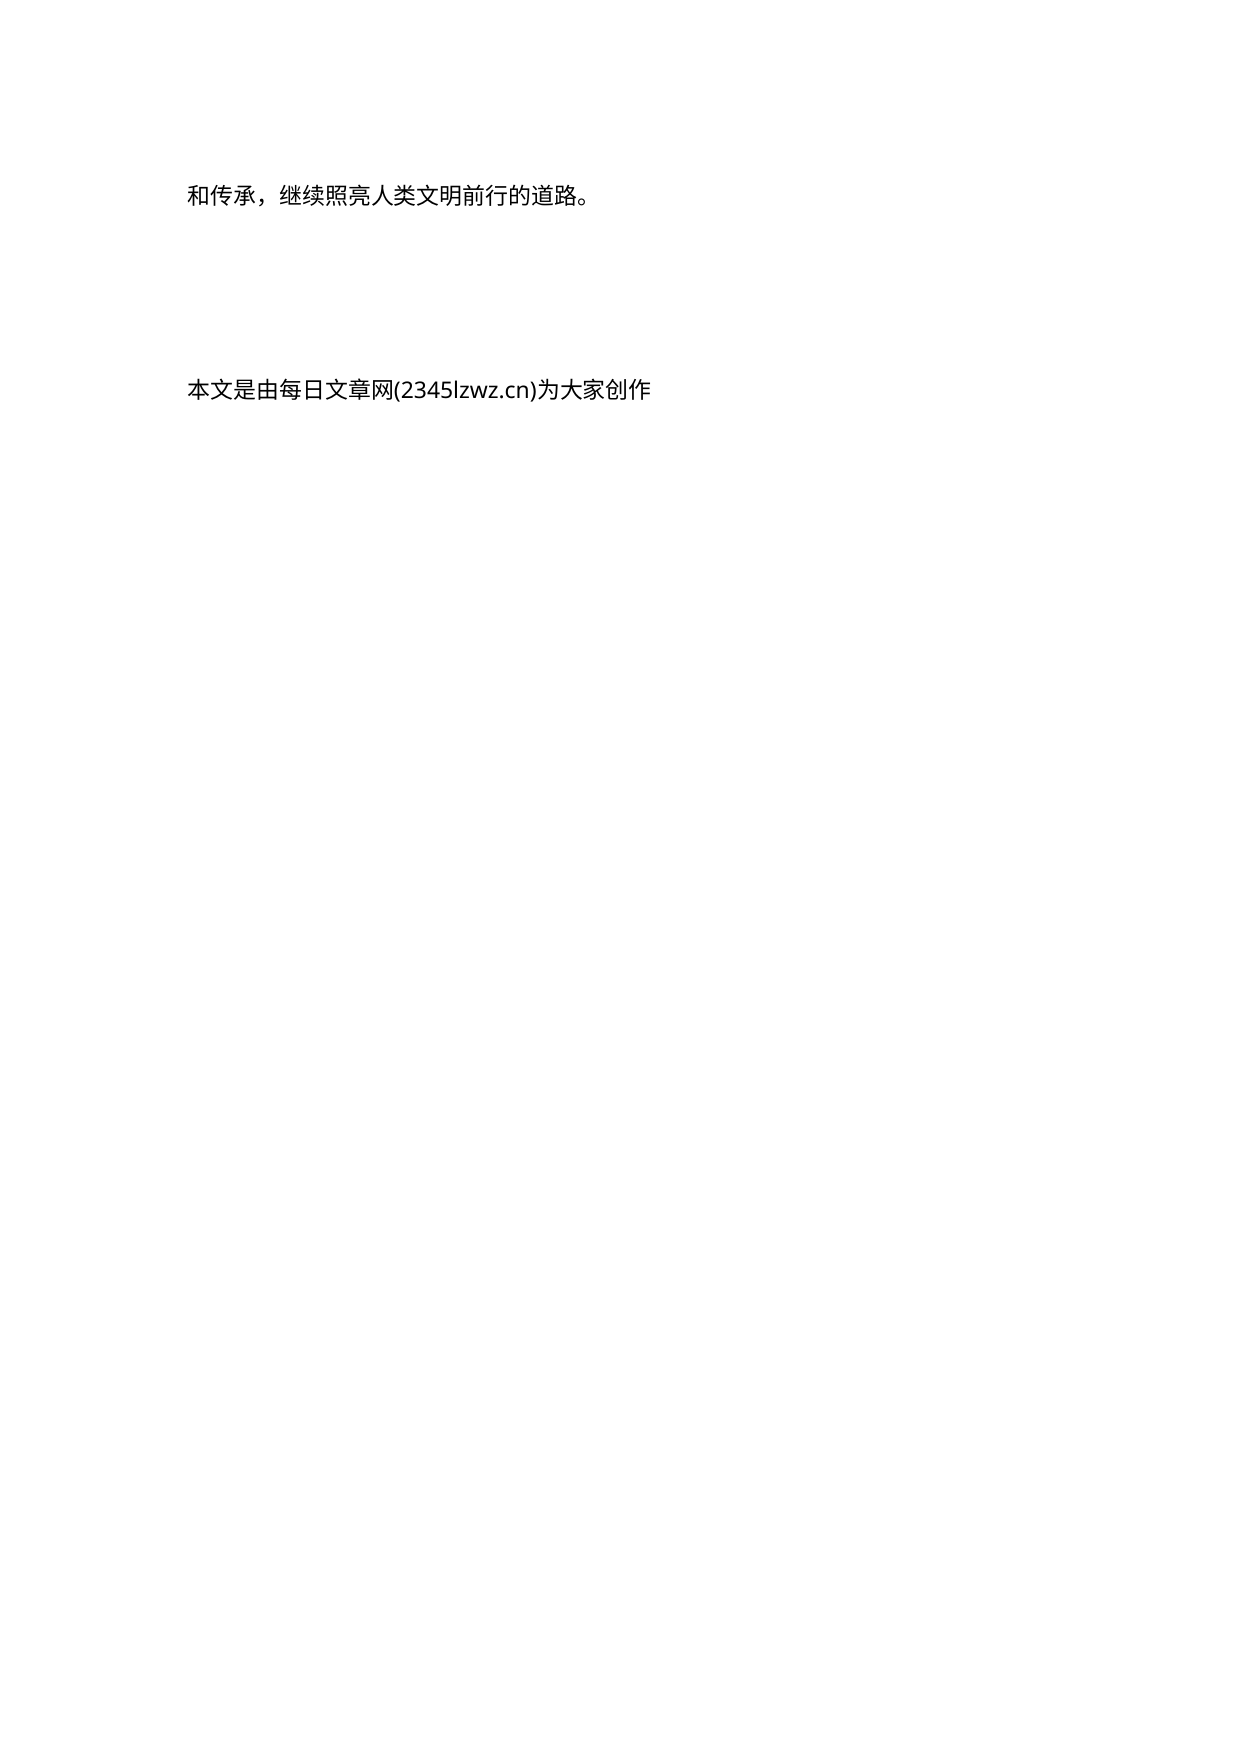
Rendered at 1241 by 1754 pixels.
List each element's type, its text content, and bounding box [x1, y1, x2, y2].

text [187, 162, 1053, 227]
text 本文是由每日文章网(2345lzwz.cn)为大家创作 [187, 356, 1053, 421]
